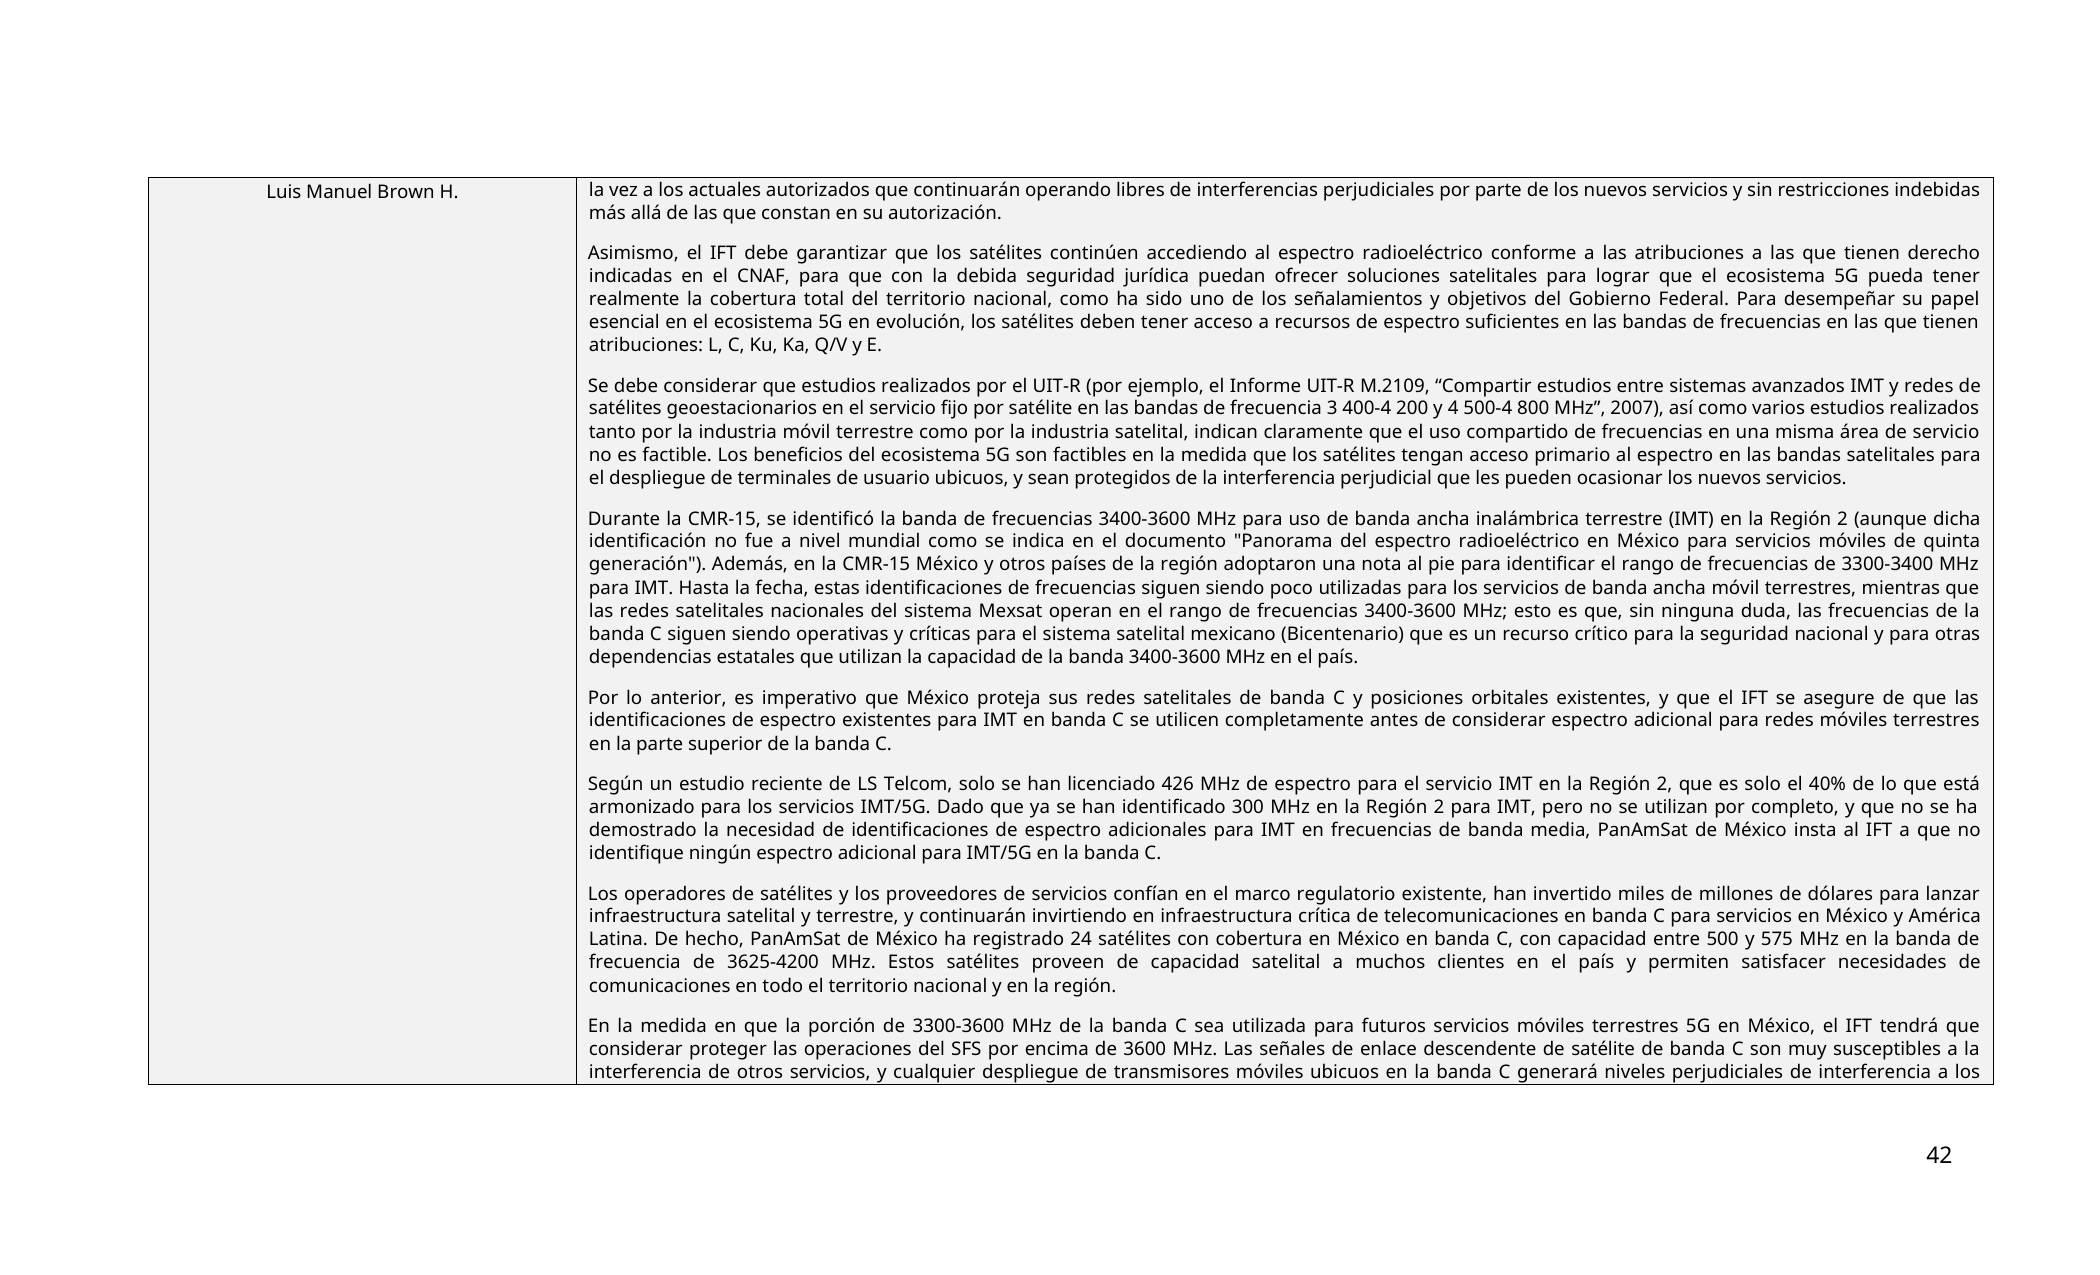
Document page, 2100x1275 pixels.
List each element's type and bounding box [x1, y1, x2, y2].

table_cell [149, 178, 576, 1084]
table_cell [577, 178, 1993, 1084]
